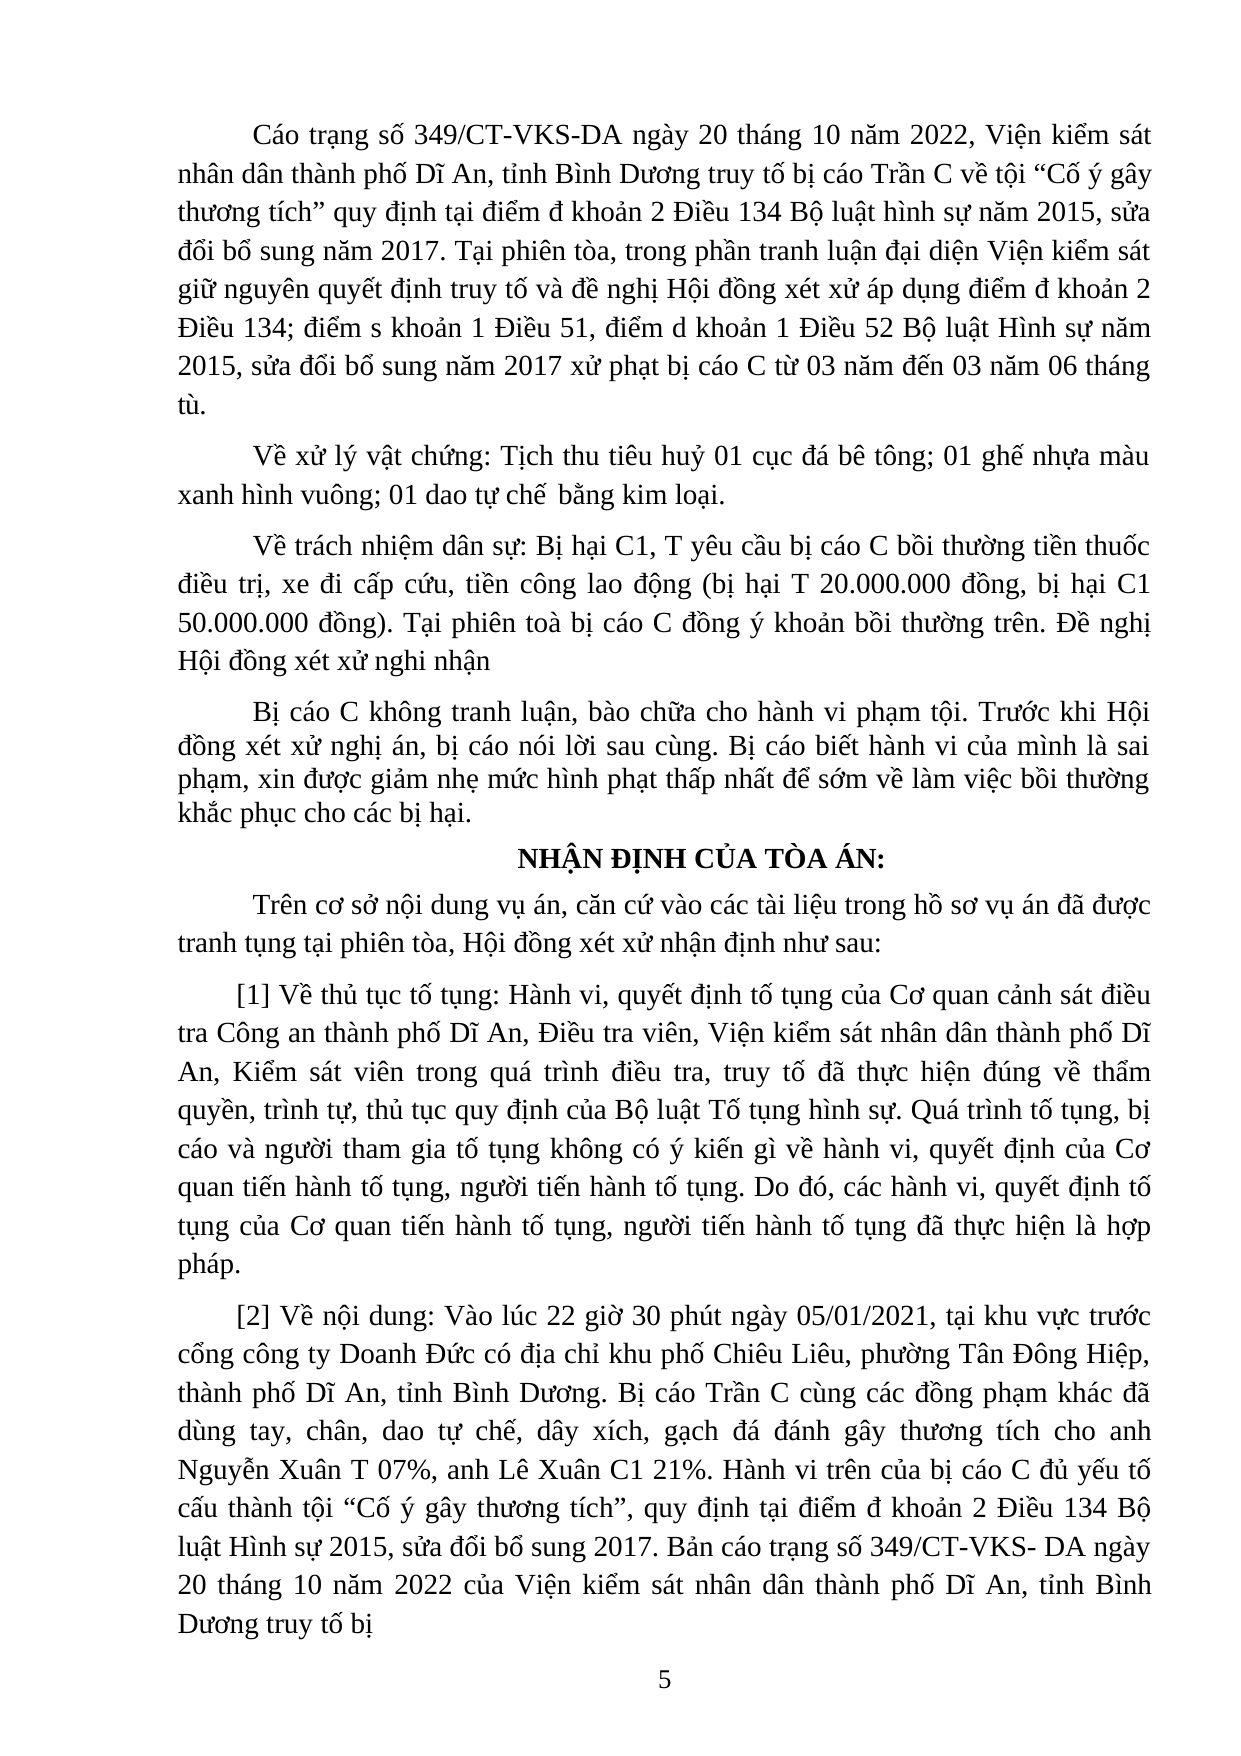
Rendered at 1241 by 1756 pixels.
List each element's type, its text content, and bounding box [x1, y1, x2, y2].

text Cáo trạng số 349/CT-VKS-DA ngày 20 tháng 10 năm 2022, Viện kiểm sát nhân dân thành phố Dĩ An, tỉnh Bình Dương truy tố bị cáo Trần C về tội “Cố ý gây thương tích” quy định tại điểm đ khoản 2 Điều 134 Bộ luật hình sự năm 2015, sửa đổi bổ sung năm 2017. Tại phiên tòa, trong phần tranh luận đại diện Viện kiểm sát giữ nguyên quyết định truy tố và đề nghị Hội đồng xét xử áp dụng điểm đ khoản 2 Điều 134; điểm s khoản 1 Điều 51, điểm d khoản 1 Điều 52 Bộ luật Hình sự năm 2015, sửa đổi bổ sung năm 2017 xử phạt bị cáo C từ 03 năm đến 03 năm 06 tháng tù. [177, 117, 1153, 421]
subtitle NHẬN ĐỊNH CỦA TÒA ÁN: [517, 842, 1163, 875]
text Trên cơ sở nội dung vụ án, căn cứ vào các tài liệu trong hồ sơ vụ án đã được tranh tụng tại phiên tòa, Hội đồng xét xử nhận định như sau: [177, 887, 1152, 959]
text Bị cáo C không tranh luận, bào chữa cho hành vi phạm tội. Trước khi Hội đồng xét xử nghị án, bị cáo nói lời sau cùng. Bị cáo biết hành vi của mình là sai phạm, xin được giảm nhẹ mức hình phạt thấp nhất để sớm về làm việc bồi thường khắc phục cho các bị hại. [177, 694, 1152, 828]
list Về thủ tục tố tụng: Hành vi, quyết định tố tụng của Cơ quan cảnh sát điều tra Công an thành phố Dĩ An, Điều tra viên, Viện kiểm sát nhân dân thành phố Dĩ An, Kiểm sát viên trong quá trình điều tra, truy tố đã thực hiện đúng về thẩm quyền, trình tự, thủ tục quy định của Bộ luật Tố tụng hình sự. Quá trình tố tụng, bị cáo và người tham gia tố tụng không có ý kiến gì về hành vi, quyết định của Cơ quan tiến hành tố tụng, người tiến hành tố tụng. Do đó, các hành vi, quyết định tố tụng của Cơ quan tiến hành tố tụng, người tiến hành tố tụng đã thực hiện là hợp pháp. [177, 977, 1152, 1280]
text Về trách nhiệm dân sự: Bị hại C1, T yêu cầu bị cáo C bồi thường tiền thuốc điều trị, xe đi cấp cứu, tiền công lao động (bị hại T 20.000.000 đồng, bị hại C1 50.000.000 đồng). Tại phiên toà bị cáo C đồng ý khoản bồi thường trên. Đề nghị Hội đồng xét xử nghi nhận [177, 528, 1152, 677]
list Về nội dung: Vào lúc 22 giờ 30 phút ngày 05/01/2021, tại khu vực trước cổng công ty Doanh Đức có địa chỉ khu phố Chiêu Liêu, phường Tân Đông Hiệp, thành phố Dĩ An, tỉnh Bình Dương. Bị cáo Trần C cùng các đồng phạm khác đã dùng tay, chân, dao tự chế, dây xích, gạch đá đánh gây thương tích cho anh Nguyễn Xuân T 07%, anh Lê Xuân C1 21%. Hành vi trên của bị cáo C đủ yếu tố cấu thành tội “Cố ý gây thương tích”, quy định tại điểm đ khoản 2 Điều 134 Bộ luật Hình sự 2015, sửa đổi bổ sung 2017. Bản cáo trạng số 349/CT-VKS- DA ngày 20 tháng 10 năm 2022 của Viện kiểm sát nhân dân thành phố Dĩ An, tỉnh Bình Dương truy tố bị [177, 1298, 1152, 1639]
text Về xử lý vật chứng: Tịch thu tiêu huỷ 01 cục đá bê tông; 01 ghế nhựa màu xanh hình vuông; 01 dao tự chế bằng kim loại. [177, 438, 1152, 510]
